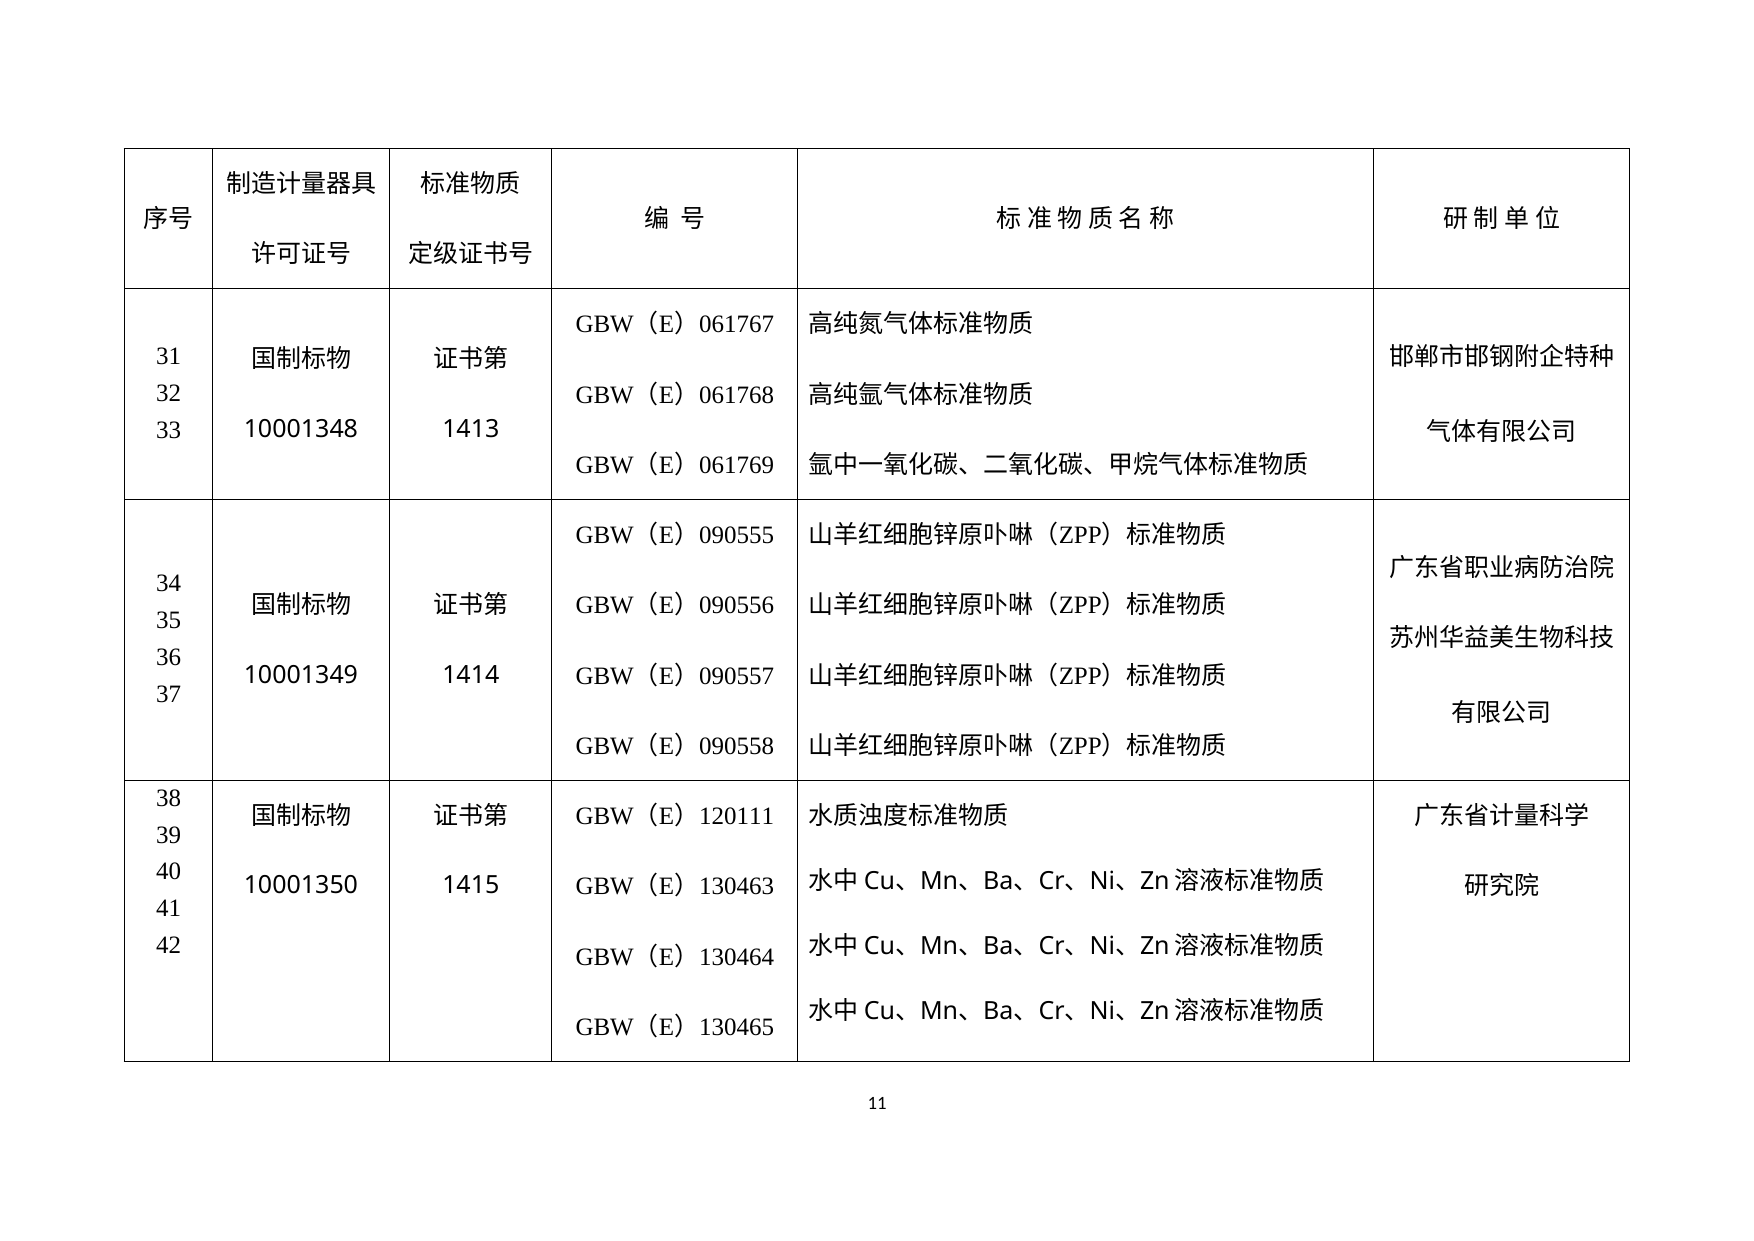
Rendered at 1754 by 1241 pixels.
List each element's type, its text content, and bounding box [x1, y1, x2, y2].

table_cell 国制标物 10001348 [213, 289, 389, 499]
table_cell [798, 781, 1373, 1061]
table_cell 广东省职业病防治院 苏州华益美生物科技有限公司 [1374, 500, 1629, 780]
table_header 制造计量器具 许可证号 [213, 149, 389, 288]
table_cell 31 32 33 [125, 289, 212, 499]
table_cell 广东省计量科学 研究院 [1374, 781, 1629, 1061]
table_cell GBW（E）090555 GBW（E）090556 GBW（E）090557 GBW（E）090558 [552, 500, 797, 780]
table_header 标 准 物 质 名 称 [798, 149, 1373, 288]
table_cell 国制标物 10001350 [213, 781, 389, 1061]
table_header 标准物质 定级证书号 [390, 149, 551, 288]
table_header 编 号 [552, 149, 797, 288]
table_header 研 制 单 位 [1374, 149, 1629, 288]
table_cell 邯郸市邯钢附企特种气体有限公司 [1374, 289, 1629, 499]
table_cell 山羊红细胞锌原卟啉（ZPP）标准物质 山羊红细胞锌原卟啉（ZPP）标准物质 山羊红细胞锌原卟啉（ZPP）标准物质 山羊红细胞锌原卟啉（ZPP）标准物质 [798, 500, 1373, 780]
table_cell 证书第 1414 [390, 500, 551, 780]
table_cell 34 35 36 37 [125, 500, 212, 780]
table_cell 38 39 40 41 42 [125, 781, 212, 1061]
table_cell 国制标物 10001349 [213, 500, 389, 780]
table_header 序号 [125, 149, 212, 288]
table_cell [552, 781, 797, 1061]
table_cell 证书第 1415 [390, 781, 551, 1061]
table_cell GBW（E）061767 GBW（E）061768 GBW（E）061769 [552, 289, 797, 499]
table_cell 高纯氮气体标准物质 高纯氩气体标准物质 氩中一氧化碳、二氧化碳、甲烷气体标准物质 [798, 289, 1373, 499]
table_cell 证书第 1413 [390, 289, 551, 499]
